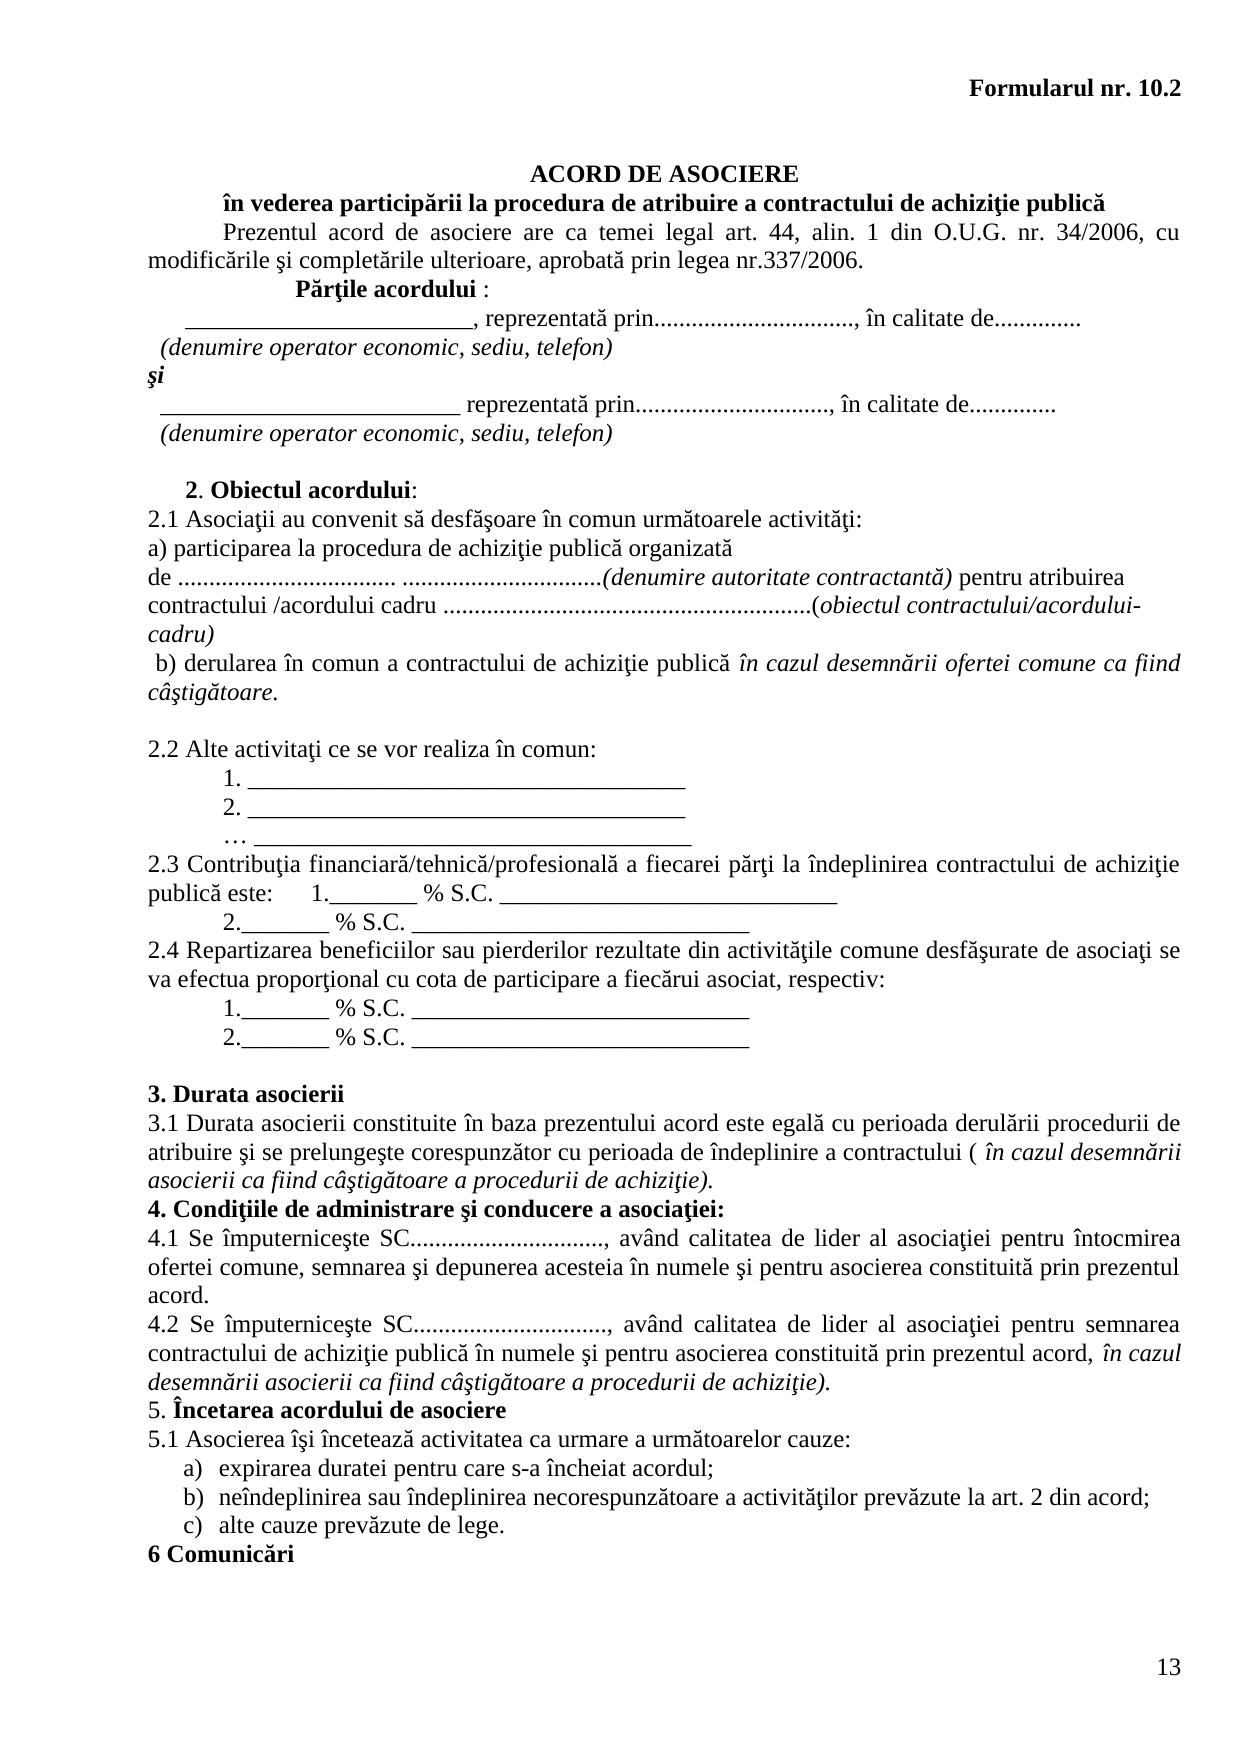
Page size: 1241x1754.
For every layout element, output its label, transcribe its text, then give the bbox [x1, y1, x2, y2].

text 1._______ % S.C. ___________________________ [148, 993, 1181, 1022]
text b) derularea în comun a contractului de achiziţie publică în cazul desemnării ofertei comune ca fiind câştigătoare. [148, 648, 1181, 706]
text 4.2 Se împuterniceşte SC..............................., având calitatea de lider al asociaţiei pentru semnarea contractului de achiziţie publică în numele şi pentru asocierea constituită prin prezentul acord, în cazul desemnării asocierii ca fiind câştigătoare a procedurii de achiziţie). [148, 1309, 1181, 1396]
list alte cauze prevăzute de lege. [183, 1511, 1181, 1539]
text (denumire operator economic, sediu, telefon) [148, 332, 1181, 361]
text 2._______ % S.C. ___________________________ [148, 907, 1181, 936]
text … ___________________________________ [148, 821, 1181, 849]
text Formularul nr. 10.2 [148, 73, 1181, 102]
text 2._______ % S.C. ___________________________ [148, 1022, 1181, 1051]
text 5.1 Asocierea îşi încetează activitatea ca urmare a următoarelor cauze: [148, 1424, 1181, 1453]
text 3.1 Durata asocierii constituite în baza prezentului acord este egală cu perioada derulării procedurii de atribuire şi se prelungeşte corespunzător cu perioada de îndeplinire a contractului ( în cazul desemnării asocierii ca fiind câştigătoare a procedurii de achiziţie). [148, 1108, 1181, 1194]
text Prezentul acord de asociere are ca temei legal art. 44, alin. 1 din O.U.G. nr. 34/2006, cu modificările şi completările ulterioare, aprobată prin legea nr.337/2006. [148, 217, 1181, 274]
text 2.4 Repartizarea beneficiilor sau pierderilor rezultate din activităţile comune desfăşurate de asociaţi se va efectua proporţional cu cota de participare a fiecărui asociat, respectiv: [148, 936, 1181, 993]
text Părţile acordului : [148, 274, 1181, 303]
text 4. Condiţiile de administrare şi conducere a asociaţiei: [148, 1194, 1181, 1223]
text 6 Comunicări [148, 1539, 1181, 1568]
text în vederea participării la procedura de atribuire a contractului de achiziţie publică [148, 188, 1181, 217]
text (denumire operator economic, sediu, telefon) [148, 418, 1181, 447]
text 4.1 Se împuterniceşte SC..............................., având calitatea de lider al asociaţiei pentru întocmirea ofertei comune, semnarea şi depunerea acesteia în numele şi pentru asocierea constituită prin prezentul acord. [148, 1223, 1181, 1309]
text 1. ___________________________________ [148, 763, 1181, 792]
list expirarea duratei pentru care s-a încheiat acordul; [183, 1453, 1181, 1482]
text ________________________ reprezentată prin..............................., în calitate de.............. [148, 389, 1181, 418]
text 5. Încetarea acordului de asociere [148, 1396, 1181, 1424]
text 2. Obiectul acordului: [148, 476, 1181, 504]
text şi [148, 361, 1181, 389]
text 2. ___________________________________ [148, 792, 1181, 821]
text a) participarea la procedura de achiziţie publică organizată de ................................... ................................(denumire autoritate contractantă) pentru atribuirea contractului /acordului cadru ...........................................................(obiectul contractului/acordului-cadru) [148, 533, 1181, 648]
text 2.1 Asociaţii au convenit să desfăşoare în comun următoarele activităţi: [148, 504, 1181, 533]
text 2.3 Contribuţia financiară/tehnică/profesională a fiecarei părţi la îndeplinirea contractului de achiziţie publică este: 1._______ % S.C. ___________________________ [148, 849, 1181, 907]
list neîndeplinirea sau îndeplinirea necorespunzătoare a activităţilor prevăzute la art. 2 din acord; [183, 1482, 1181, 1511]
text _______________________, reprezentată prin................................, în calitate de.............. [185, 303, 1181, 332]
text 3. Durata asocierii [148, 1079, 1181, 1108]
text 2.2 Alte activitaţi ce se vor realiza în comun: [148, 734, 1181, 763]
text ACORD DE ASOCIERE [148, 159, 1181, 188]
